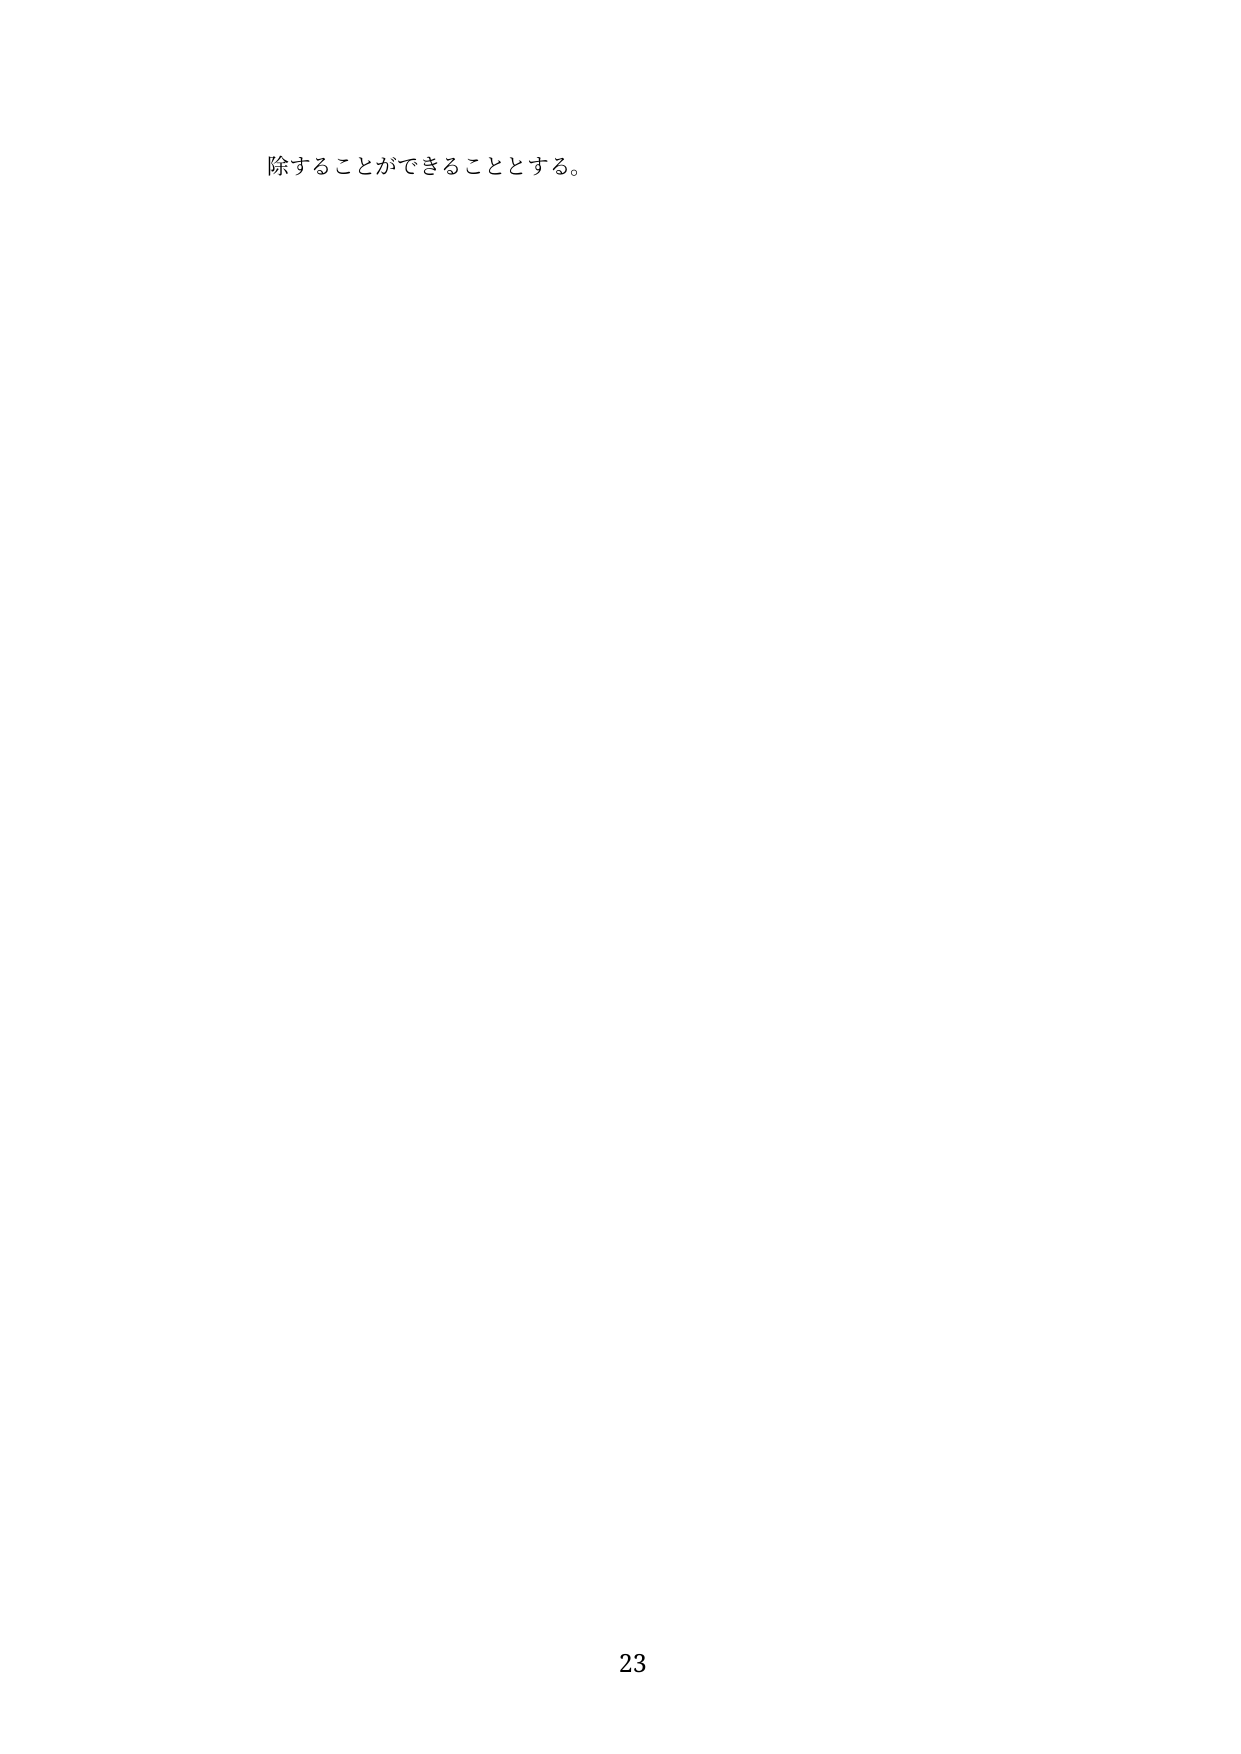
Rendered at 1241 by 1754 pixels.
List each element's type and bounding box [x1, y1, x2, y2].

text [223, 148, 1092, 181]
